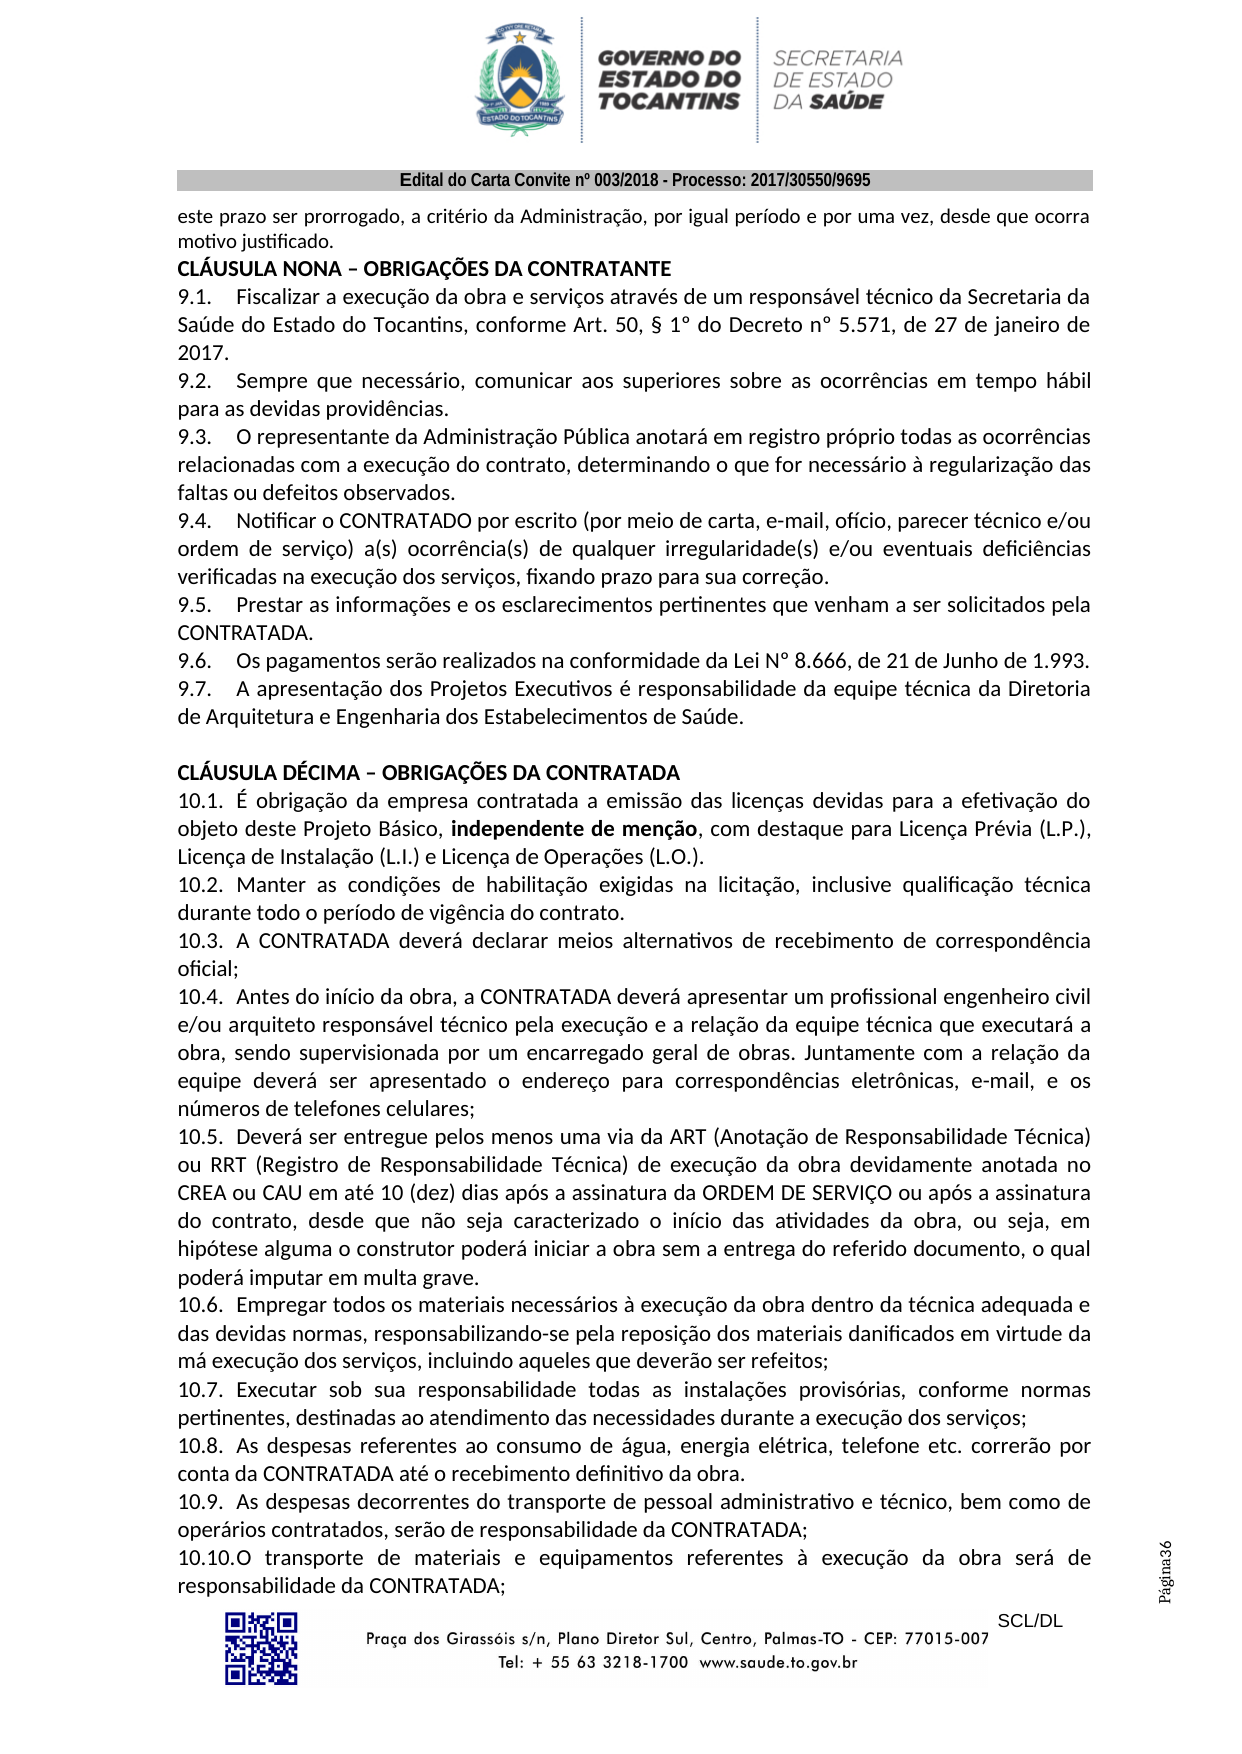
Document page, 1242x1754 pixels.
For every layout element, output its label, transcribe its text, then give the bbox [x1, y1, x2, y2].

list O transporte de materiais e equipamentos referentes à execução da obra será de responsabilidade da CONTRATADA; [177, 1543, 1093, 1599]
list CLÁUSULA DÉCIMA – OBRIGAÇÕES DA CONTRATADA [177, 758, 1093, 786]
list A CONTRATADA deverá declarar meios alternativos de recebimento de correspondência oficial; [177, 926, 1093, 982]
list Notificar o CONTRATADO por escrito (por meio de carta, e-mail, ofício, parecer técnico e/ou ordem de serviço) a(s) ocorrência(s) de qualquer irregularidade(s) e/ou eventuais deficiências verificadas na execução dos serviços, fixando prazo para sua correção. [177, 506, 1093, 590]
list As despesas decorrentes do transporte de pessoal administrativo e técnico, bem como de operários contratados, serão de responsabilidade da CONTRATADA; [177, 1487, 1093, 1543]
list É obrigação da empresa contratada a emissão das licenças devidas para a efetivação do objeto deste Projeto Básico, independente de menção, com destaque para Licença Prévia (L.P.), Licença de Instalação (L.I.) e Licença de Operações (L.O.). [177, 786, 1093, 870]
list As despesas referentes ao consumo de água, energia elétrica, telefone etc. correrão por conta da CONTRATADA até o recebimento definitivo da obra. [177, 1431, 1093, 1487]
list Prestar as informações e os esclarecimentos pertinentes que venham a ser solicitados pela CONTRATADA. [177, 590, 1093, 646]
list CLÁUSULA NONA – OBRIGAÇÕES DA CONTRATANTE [177, 254, 1093, 282]
list O representante da Administração Pública anotará em registro próprio todas as ocorrências relacionadas com a execução do contrato, determinando o que for necessário à regularização das faltas ou defeitos observados. [177, 422, 1093, 506]
list Fiscalizar a execução da obra e serviços através de um responsável técnico da Secretaria da Saúde do Estado do Tocantins, conforme Art. 50, § 1º do Decreto nº 5.571, de 27 de janeiro de 2017. [177, 282, 1093, 366]
list Executar sob sua responsabilidade todas as instalações provisórias, conforme normas pertinentes, destinadas ao atendimento das necessidades durante a execução dos serviços; [177, 1375, 1093, 1431]
list Sempre que necessário, comunicar aos superiores sobre as ocorrências em tempo hábil para as devidas providências. [177, 366, 1093, 422]
list Deverá ser entregue pelos menos uma via da ART (Anotação de Responsabilidade Técnica) ou RRT (Registro de Responsabilidade Técnica) de execução da obra devidamente anotada no CREA ou CAU em até 10 (dez) dias após a assinatura da ORDEM DE SERVIÇO ou após a assinatura do contrato, desde que não seja caracterizado o início das atividades da obra, ou seja, em hipótese alguma o construtor poderá iniciar a obra sem a entrega do referido documento, o qual poderá imputar em multa grave. [177, 1122, 1093, 1291]
list Antes do início da obra, a CONTRATADA deverá apresentar um profissional engenheiro civil e/ou arquiteto responsável técnico pela execução e a relação da equipe técnica que executará a obra, sendo supervisionada por um encarregado geral de obras. Juntamente com a relação da equipe deverá ser apresentado o endereço para correspondências eletrônicas, e-mail, e os números de telefones celulares; [177, 982, 1093, 1122]
list Manter as condições de habilitação exigidas na licitação, inclusive qualificação técnica durante todo o período de vigência do contrato. [177, 870, 1093, 926]
list A apresentação dos Projetos Executivos é responsabilidade da equipe técnica da Diretoria de Arquitetura e Engenharia dos Estabelecimentos de Saúde. [177, 674, 1093, 730]
picture [222, 1609, 989, 1688]
list Os pagamentos serão realizados na conformidade da Lei Nº 8.666, de 21 de Junho de 1.993. [177, 646, 1093, 674]
picture [290, 14, 1093, 145]
list Empregar todos os materiais necessários à execução da obra dentro da técnica adequada e das devidas normas, responsabilizando-se pela reposição dos materiais danificados em virtude da má execução dos serviços, incluindo aqueles que deverão ser refeitos; [177, 1291, 1093, 1375]
